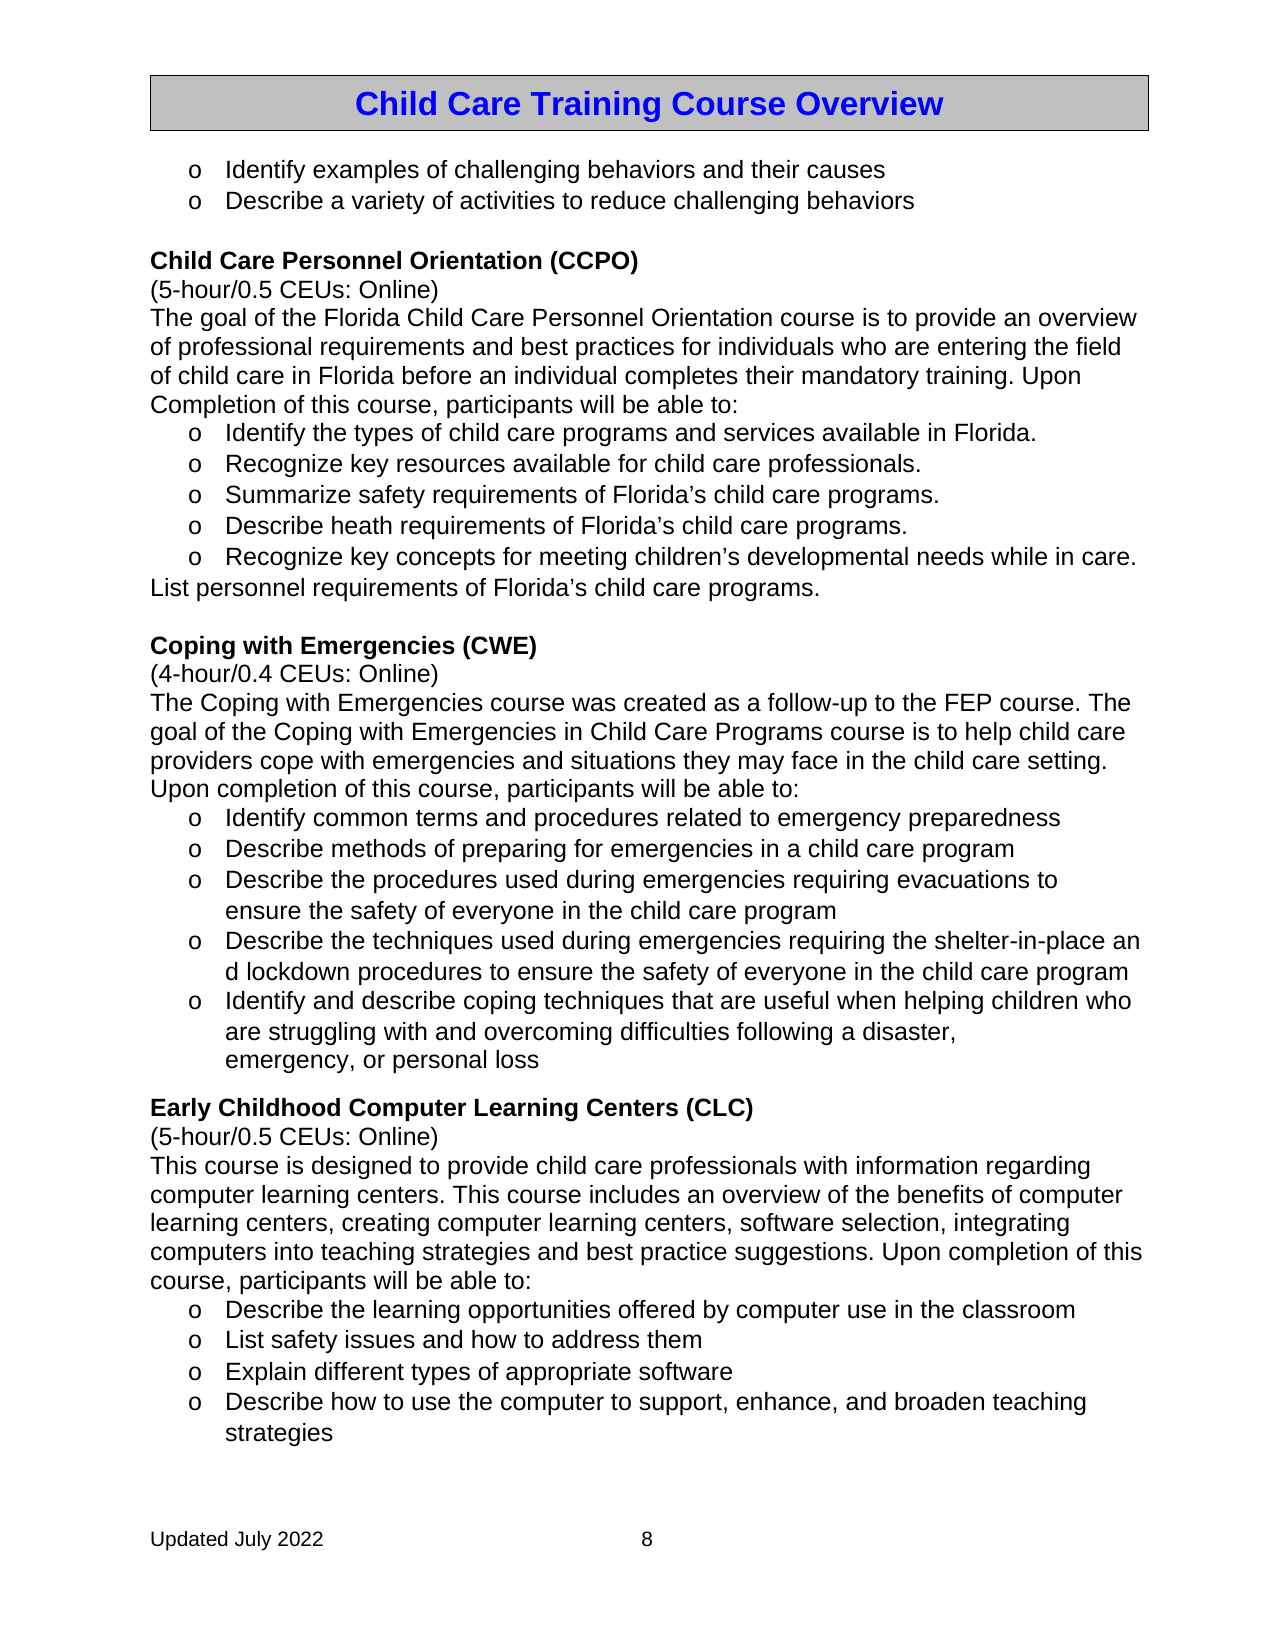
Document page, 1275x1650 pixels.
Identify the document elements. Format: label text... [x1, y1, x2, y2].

text Coping with Emergencies (CWE) [150, 631, 1144, 659]
list Describe the techniques used during emergencies requiring the shelter‐in‐place and lockdown procedures to ensure the safety of everyone in the child care program [187, 925, 1144, 986]
text List personnel requirements of Florida’s child care programs. [150, 573, 1144, 602]
text (5-hour/0.5 CEUs: Online) [150, 275, 1144, 303]
list Explain different types of appropriate software [187, 1356, 1144, 1387]
list List safety issues and how to address them [187, 1326, 1144, 1356]
list Describe the procedures used during emergencies requiring evacuations to [187, 865, 1144, 896]
list Describe the learning opportunities offered by computer use in the classroom [187, 1294, 1144, 1326]
text The Coping with Emergencies course was created as a follow-up to the FEP course. The goal of the Coping with Emergencies in Child Care Programs course is to help child care providers cope with emergencies and situations they may face in the child care setting. Upon completion of this course, participants will be able to: [150, 688, 1144, 803]
text (5-hour/0.5 CEUs: Online) [150, 1122, 1144, 1151]
list Describe heath requirements of Florida’s child care programs. [187, 511, 1144, 542]
list Recognize key resources available for child care professionals. [187, 449, 1144, 480]
list Identify common terms and procedures related to emergency preparedness [187, 803, 1144, 834]
list Recognize key concepts for meeting children’s developmental needs while in care. [187, 542, 1144, 573]
text (4-hour/0.4 CEUs: Online) [150, 659, 1144, 688]
text The goal of the Florida Child Care Personnel Orientation course is to provide an overview of professional requirements and best practices for individuals who are entering the field of child care in Florida before an individual completes their mandatory training. Upon Completion of this course, participants will be able to: [150, 303, 1144, 418]
text Child Care Personnel Orientation (CCPO) [150, 246, 1144, 275]
list ensure the safety of everyone in the child care program [225, 896, 1144, 925]
list Describe methods of preparing for emergencies in a child care program [187, 834, 1144, 865]
list Identify the types of child care programs and services available in Florida. [187, 418, 1144, 449]
text This course is designed to provide child care professionals with information regarding computer learning centers. This course includes an overview of the benefits of computer learning centers, creating computer learning centers, software selection, integrating computers into teaching strategies and best practice suggestions. Upon completion of this course, participants will be able to: [150, 1151, 1144, 1294]
list Summarize safety requirements of Florida’s child care programs. [187, 480, 1144, 511]
list Identify examples of challenging behaviors and their causes [187, 155, 1144, 186]
list Describe a variety of activities to reduce challenging behaviors [187, 186, 1144, 217]
list Identify and describe coping techniques that are useful when helping children who are struggling with and overcoming difficulties following a disaster, emergency, or personal loss [187, 986, 1144, 1074]
list Describe how to use the computer to support, enhance, and broaden teaching strategies [187, 1387, 1144, 1447]
text Early Childhood Computer Learning Centers (CLC) [150, 1093, 1144, 1122]
